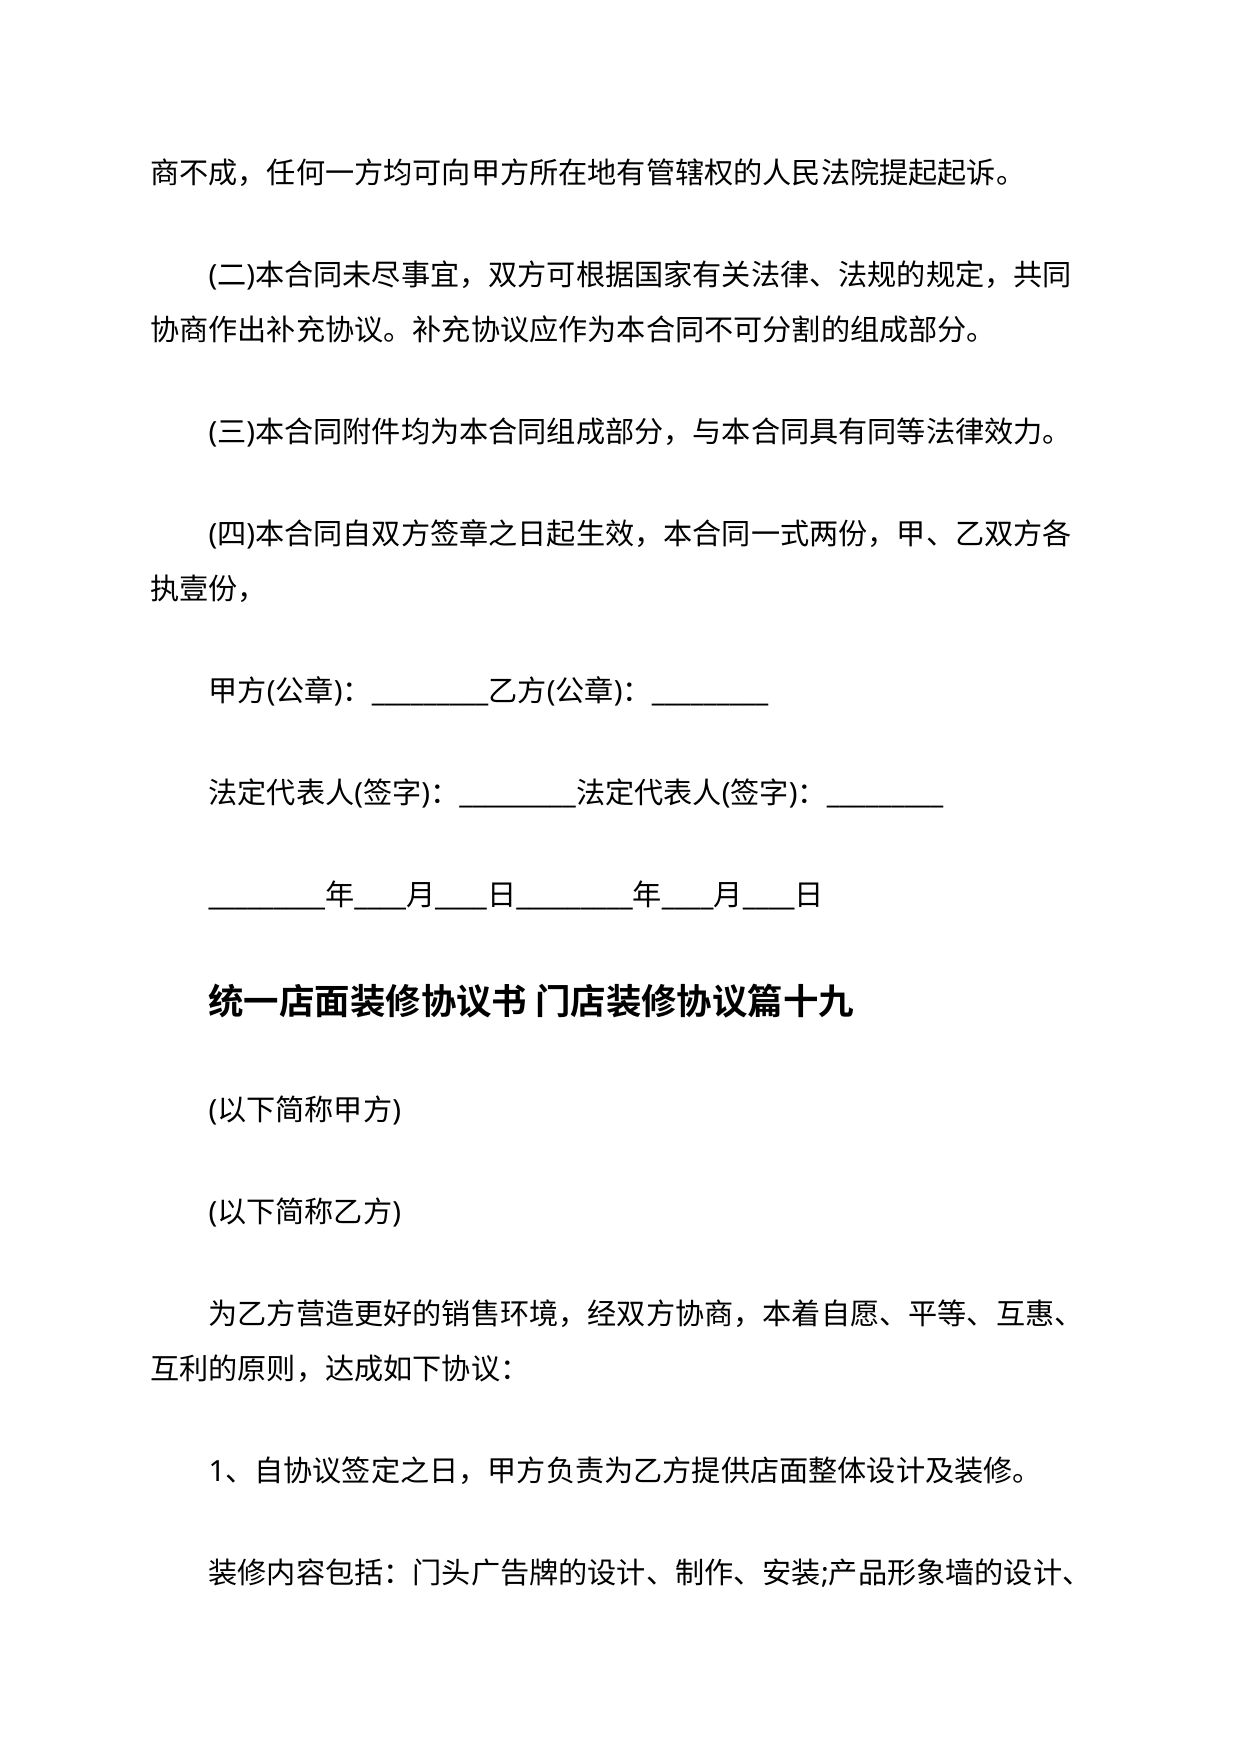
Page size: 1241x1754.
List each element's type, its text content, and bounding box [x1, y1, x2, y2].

text 为乙方营造更好的销售环境，经双方协商，本着自愿、平等、互惠、互利的原则，达成如下协议： [150, 1291, 1090, 1388]
text (二)本合同未尽事宜，双方可根据国家有关法律、法规的规定，共同协商作出补充协议。补充协议应作为本合同不可分割的组成部分。 [150, 252, 1090, 349]
text (四)本合同自双方签章之日起生效，本合同一式两份，甲、乙双方各执壹份， [150, 511, 1090, 608]
text (三)本合同附件均为本合同组成部分，与本合同具有同等法律效力。 [150, 408, 1090, 451]
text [150, 150, 1090, 192]
text 法定代表人(签字)：_________法定代表人(签字)：_________ [150, 769, 1090, 812]
text _________年____月____日_________年____月____日 [150, 871, 1090, 914]
text 统一店面装修协议书 门店装修协议篇十九 [150, 973, 1090, 1024]
text (以下简称甲方) [150, 1087, 1090, 1129]
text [150, 1549, 1090, 1592]
text (以下简称乙方) [150, 1189, 1090, 1231]
text 甲方(公章)：_________乙方(公章)：_________ [150, 667, 1090, 710]
text 1、自协议签定之日，甲方负责为乙方提供店面整体设计及装修。 [150, 1447, 1090, 1490]
